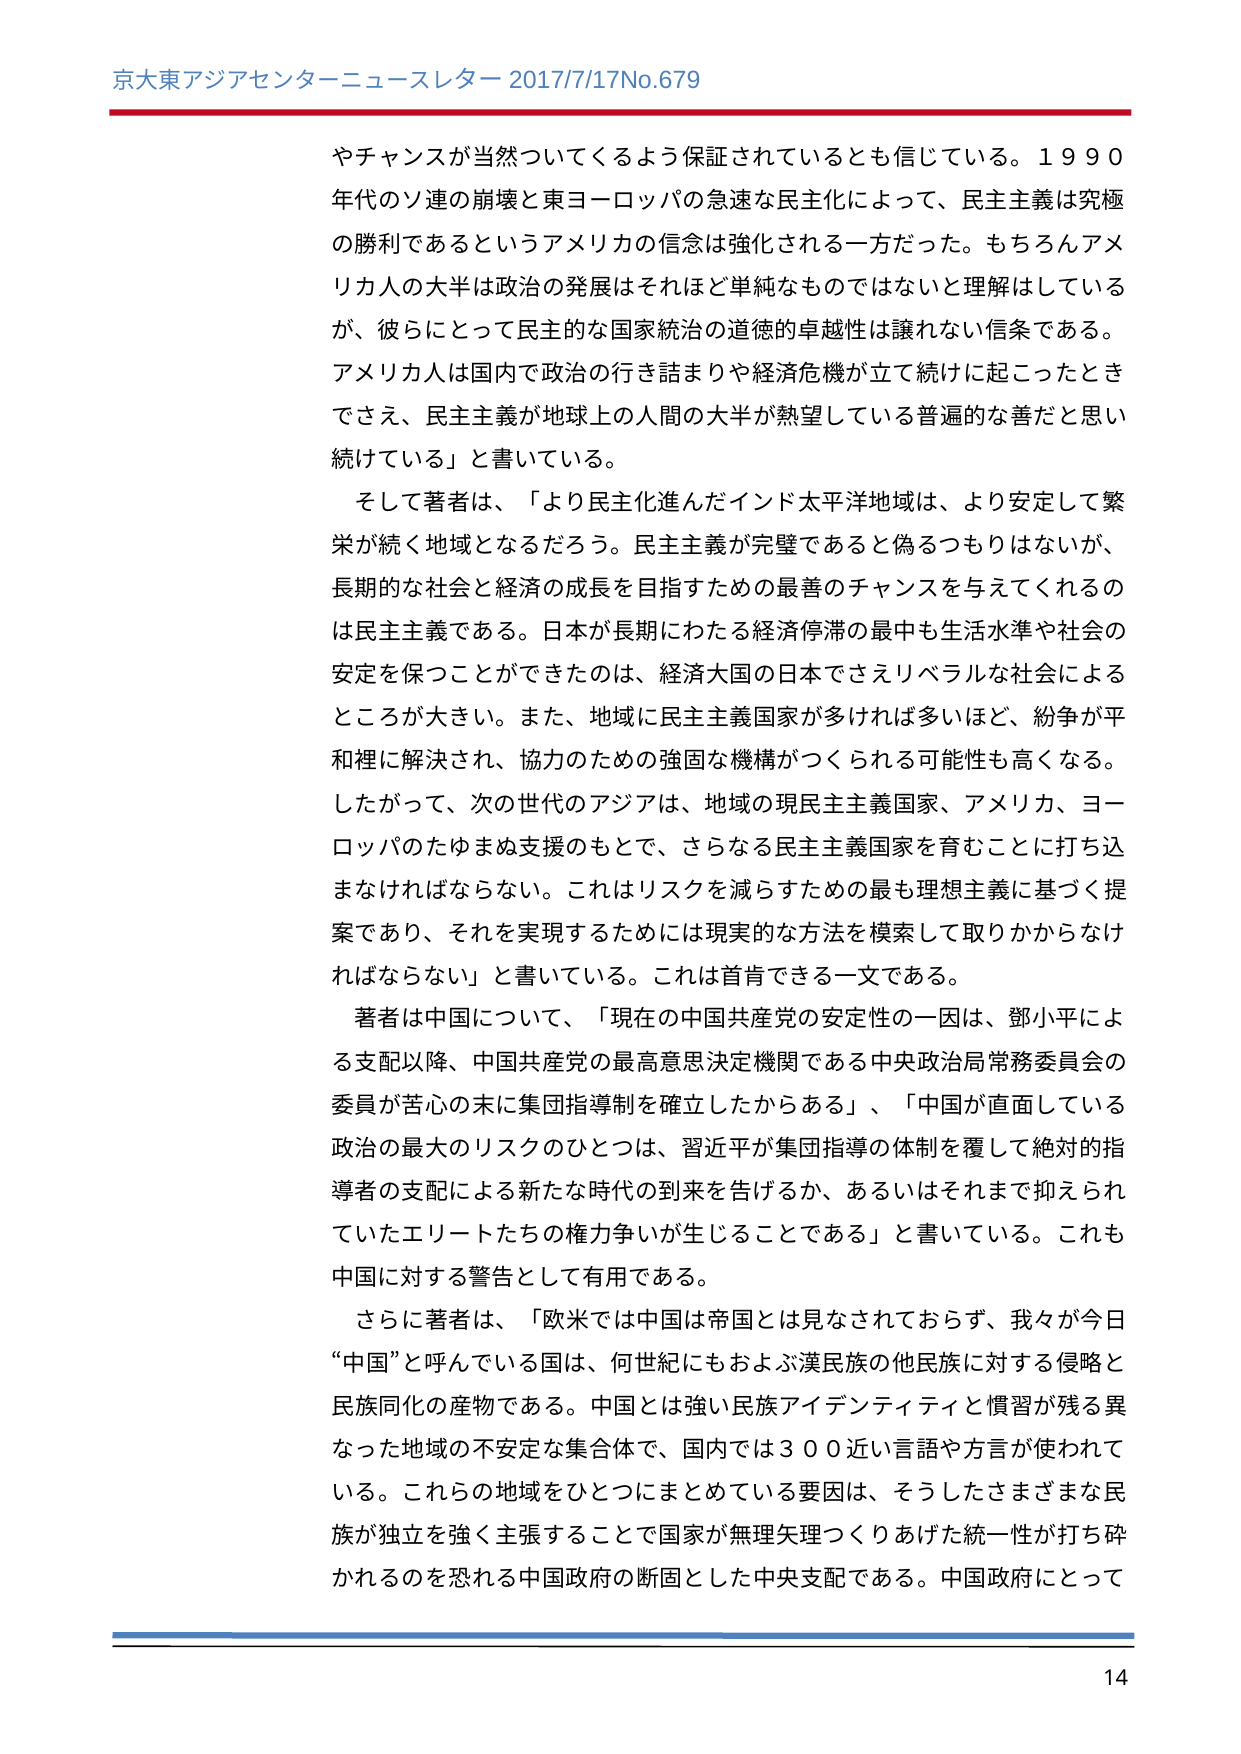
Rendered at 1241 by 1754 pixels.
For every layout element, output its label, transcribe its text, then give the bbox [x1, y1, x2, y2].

text そして著者は、「より民主化進んだインド太平洋地域は、より安定して繁栄が続く地域となるだろう。民主主義が完璧であると偽るつもりはないが、長期的な社会と経済の成長を目指すための最善のチャンスを与えてくれるのは民主主義である。日本が長期にわたる経済停滞の最中も生活水準や社会の安定を保つことができたのは、経済大国の日本でさえリベラルな社会によるところが大きい。また、地域に民主主義国家が多ければ多いほど、紛争が平和裡に解決され、協力のための強固な機構がつくられる可能性も高くなる。したがって、次の世代のアジアは、地域の現民主主義国家、アメリカ、ヨーロッパのたゆまぬ支援のもとで、さらなる民主主義国家を育むことに打ち込まなければならない。これはリスクを減らすための最も理想主義に基づく提案であり、それを実現するためには現実的な方法を模索して取りかからなければならない」と書いている。これは首肯できる一文である。 [331, 481, 1128, 993]
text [331, 137, 1128, 477]
text 著者は中国について、「現在の中国共産党の安定性の一因は、鄧小平による支配以降、中国共産党の最高意思決定機関である中央政治局常務委員会の委員が苦心の末に集団指導制を確立したからある」、「中国が直面している政治の最大のリスクのひとつは、習近平が集団指導の体制を覆して絶対的指導者の支配による新たな時代の到来を告げるか、あるいはそれまで抑えられていたエリートたちの権力争いが生じることである」と書いている。これも中国に対する警告として有用である。 [331, 998, 1128, 1294]
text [331, 1299, 1128, 1596]
